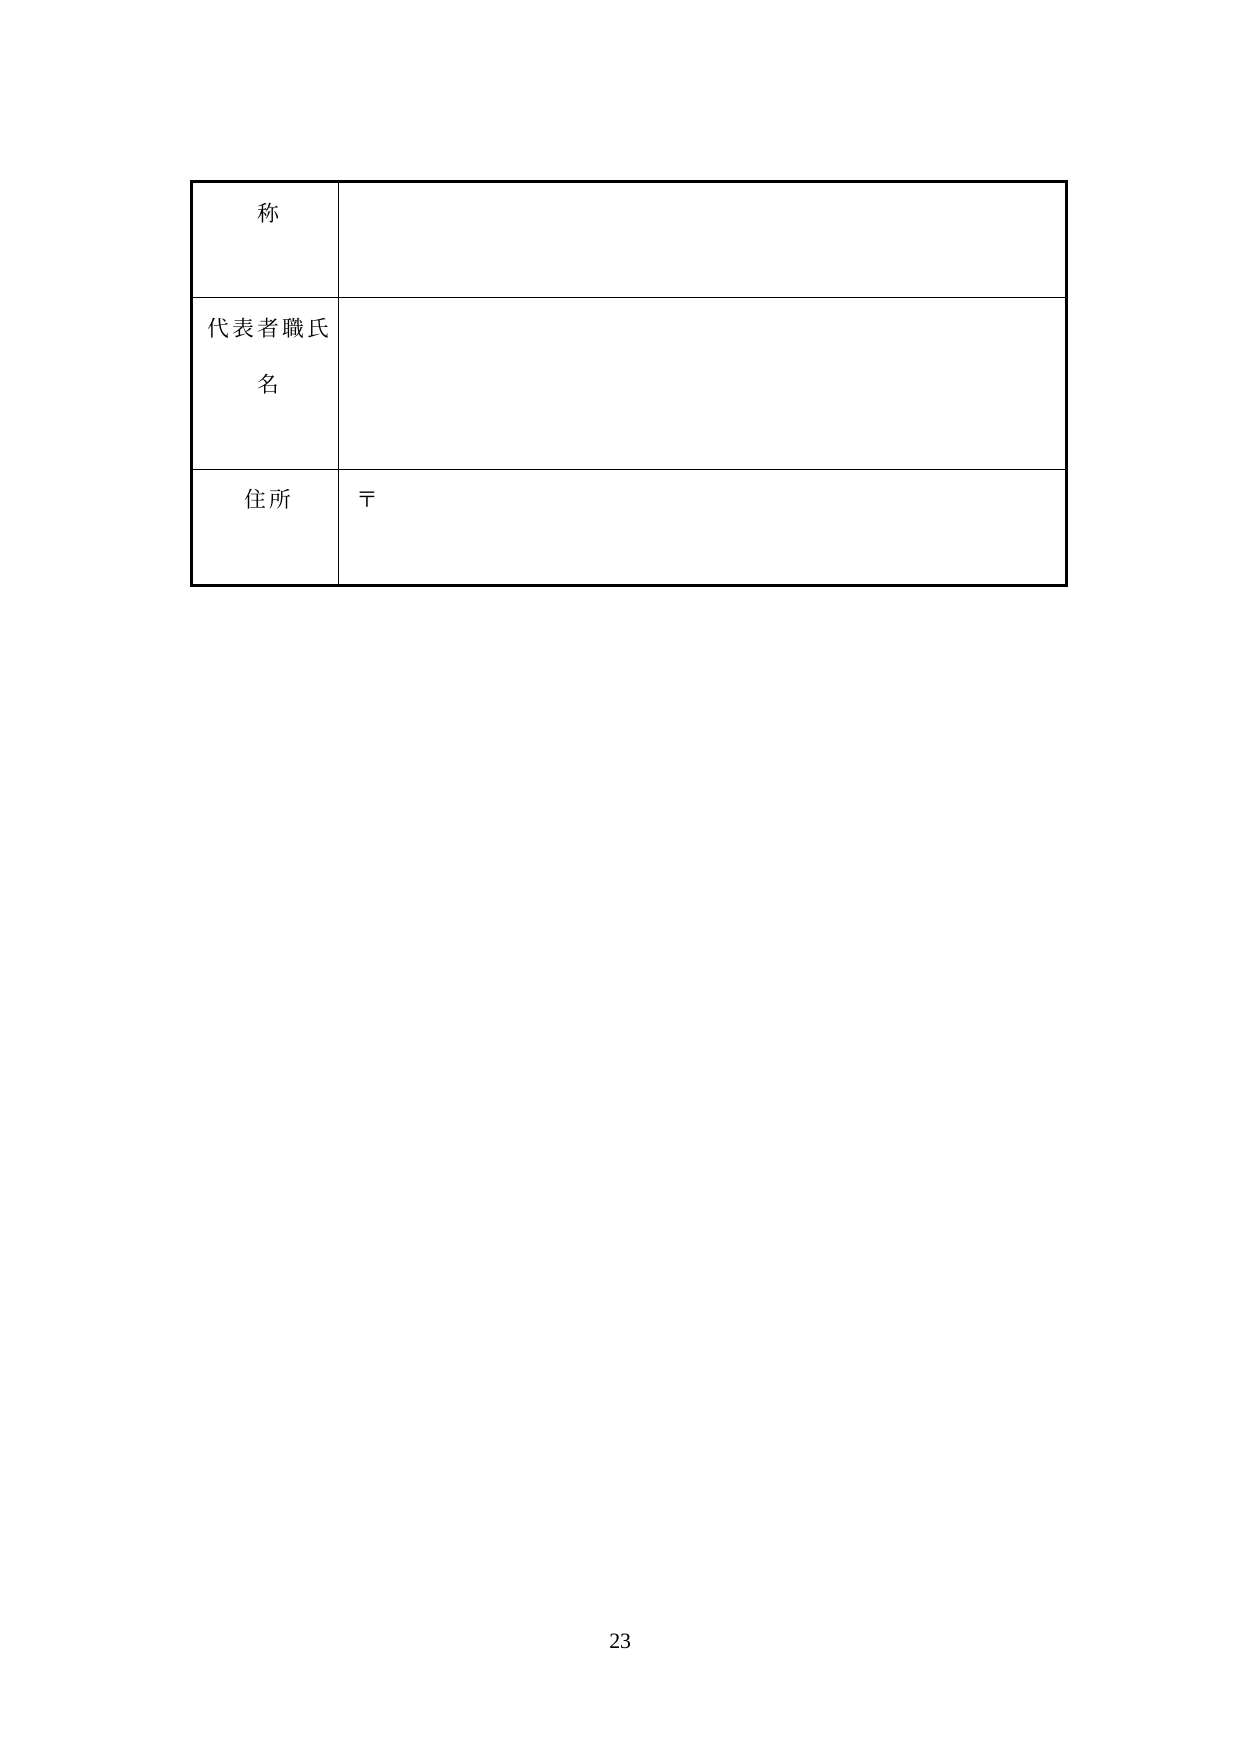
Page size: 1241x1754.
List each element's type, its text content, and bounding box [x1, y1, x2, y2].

table_cell [339, 183, 1065, 297]
table_cell 〒 [339, 470, 1065, 583]
table_cell 代表者職氏名 [193, 298, 338, 469]
table_cell [339, 298, 1065, 469]
table_cell 商号又は名称 [193, 183, 338, 297]
table_cell 住所 [193, 470, 338, 583]
